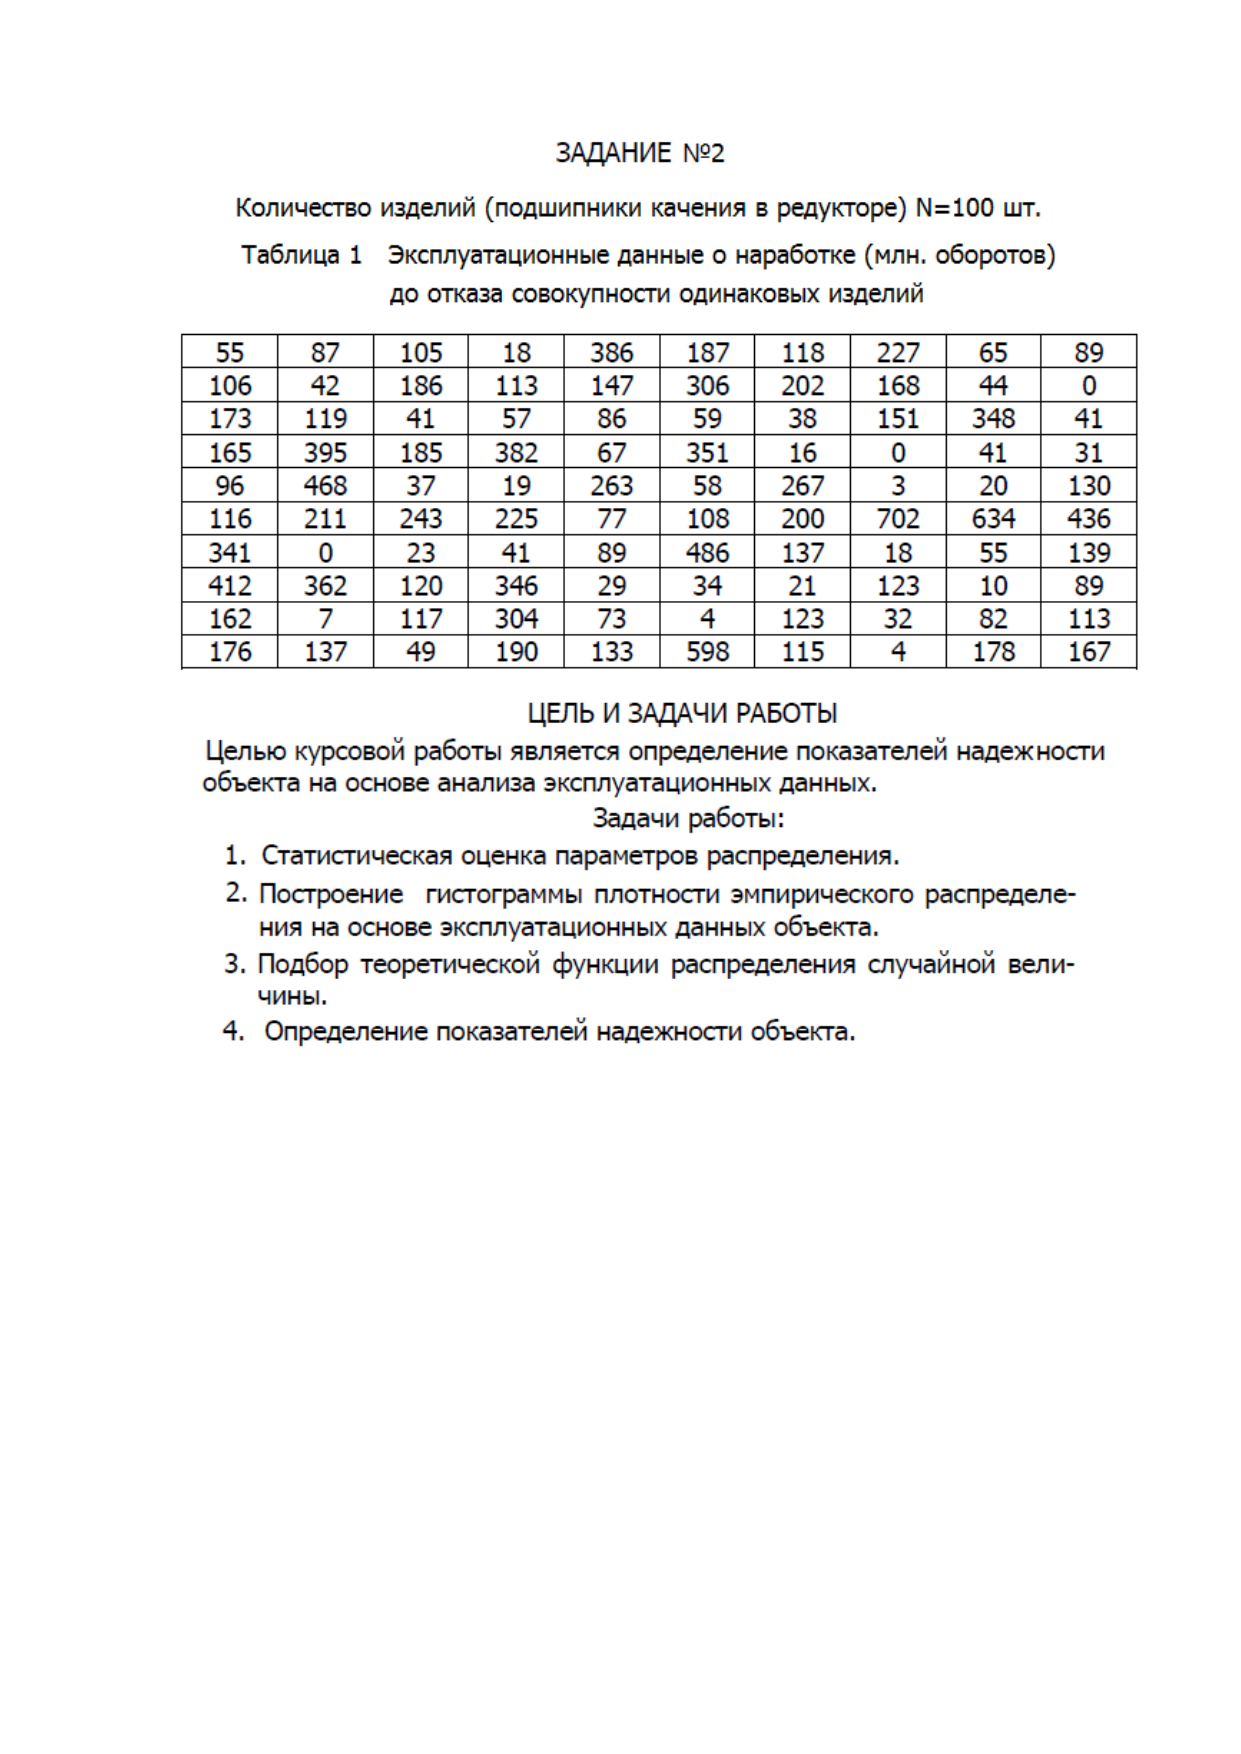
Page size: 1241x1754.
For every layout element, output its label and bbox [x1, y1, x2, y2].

picture [177, 118, 1142, 1052]
